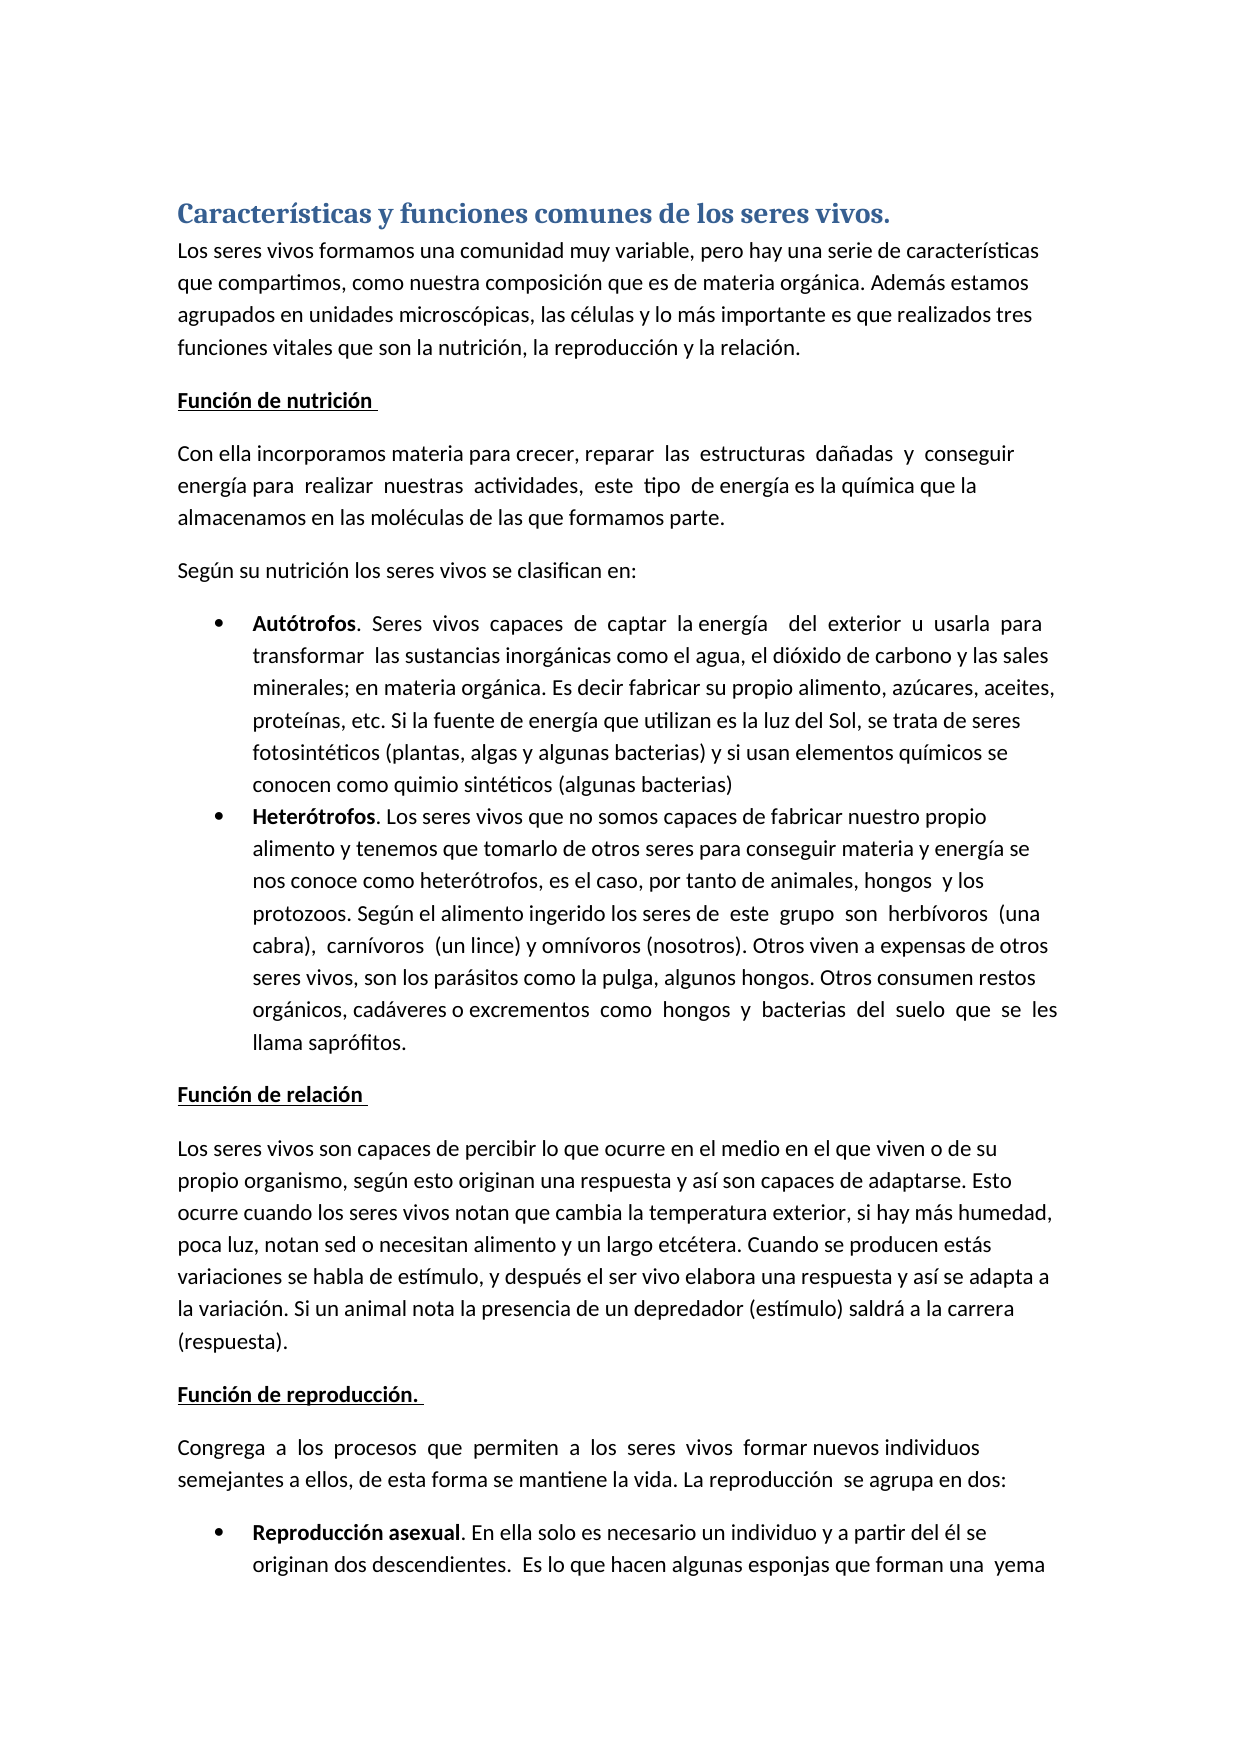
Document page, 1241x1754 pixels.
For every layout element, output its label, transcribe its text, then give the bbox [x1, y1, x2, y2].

text Función de reproducción. [177, 1380, 1063, 1408]
text Los seres vivos son capaces de percibir lo que ocurre en el medio en el que viven o de su propio organismo, según esto originan una respuesta y así son capaces de adaptarse. Esto ocurre cuando los seres vivos notan que cambia la temperatura exterior, si hay más humedad, poca luz, notan sed o necesitan alimento y un largo etcétera. Cuando se producen estás variaciones se habla de estímulo, y después el ser vivo elabora una respuesta y así se adapta a la variación. Si un animal nota la presencia de un depredador (estímulo) saldrá a la carrera (respuesta). [177, 1134, 1063, 1355]
list Autótrofos. Seres vivos capaces de captar la energía del exterior u usarla para transformar las sustancias inorgánicas como el agua, el dióxido de carbono y las sales minerales; en materia orgánica. Es decir fabricar su propio alimento, azúcares, aceites, proteínas, etc. Si la fuente de energía que utilizan es la luz del Sol, se trata de seres fotosintéticos (plantas, algas y algunas bacterias) y si usan elementos químicos se conocen como quimio sintéticos (algunas bacterias) [215, 609, 1063, 798]
text Según su nutrición los seres vivos se clasifican en: [177, 556, 1063, 584]
text Función de relación [177, 1081, 1063, 1109]
list Heterótrofos. Los seres vivos que no somos capaces de fabricar nuestro propio alimento y tenemos que tomarlo de otros seres para conseguir materia y energía se nos conoce como heterótrofos, es el caso, por tanto de animales, hongos y los protozoos. Según el alimento ingerido los seres de este grupo son herbívoros (una cabra), carnívoros (un lince) y omnívoros (nosotros). Otros viven a expensas de otros seres vivos, son los parásitos como la pulga, algunos hongos. Otros consumen restos orgánicos, cadáveres o excrementos como hongos y bacterias del suelo que se les llama saprófitos. [215, 802, 1063, 1056]
subtitle Características y funciones comunes de los seres vivos. [177, 198, 1063, 231]
text Los seres vivos formamos una comunidad muy variable, pero hay una serie de características que compartimos, como nuestra composición que es de materia orgánica. Además estamos agrupados en unidades microscópicas, las células y lo más importante es que realizados tres funciones vitales que son la nutrición, la reproducción y la relación. [177, 236, 1063, 361]
text Función de nutrición [177, 386, 1063, 414]
text Congrega a los procesos que permiten a los seres vivos formar nuevos individuos semejantes a ellos, de esta forma se mantiene la vida. La reproducción se agrupa en dos: [177, 1433, 1063, 1493]
text Con ella incorporamos materia para crecer, reparar las estructuras dañadas y conseguir energía para realizar nuestras actividades, este tipo de energía es la química que la almacenamos en las moléculas de las que formamos parte. [177, 439, 1063, 531]
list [215, 1518, 1063, 1578]
